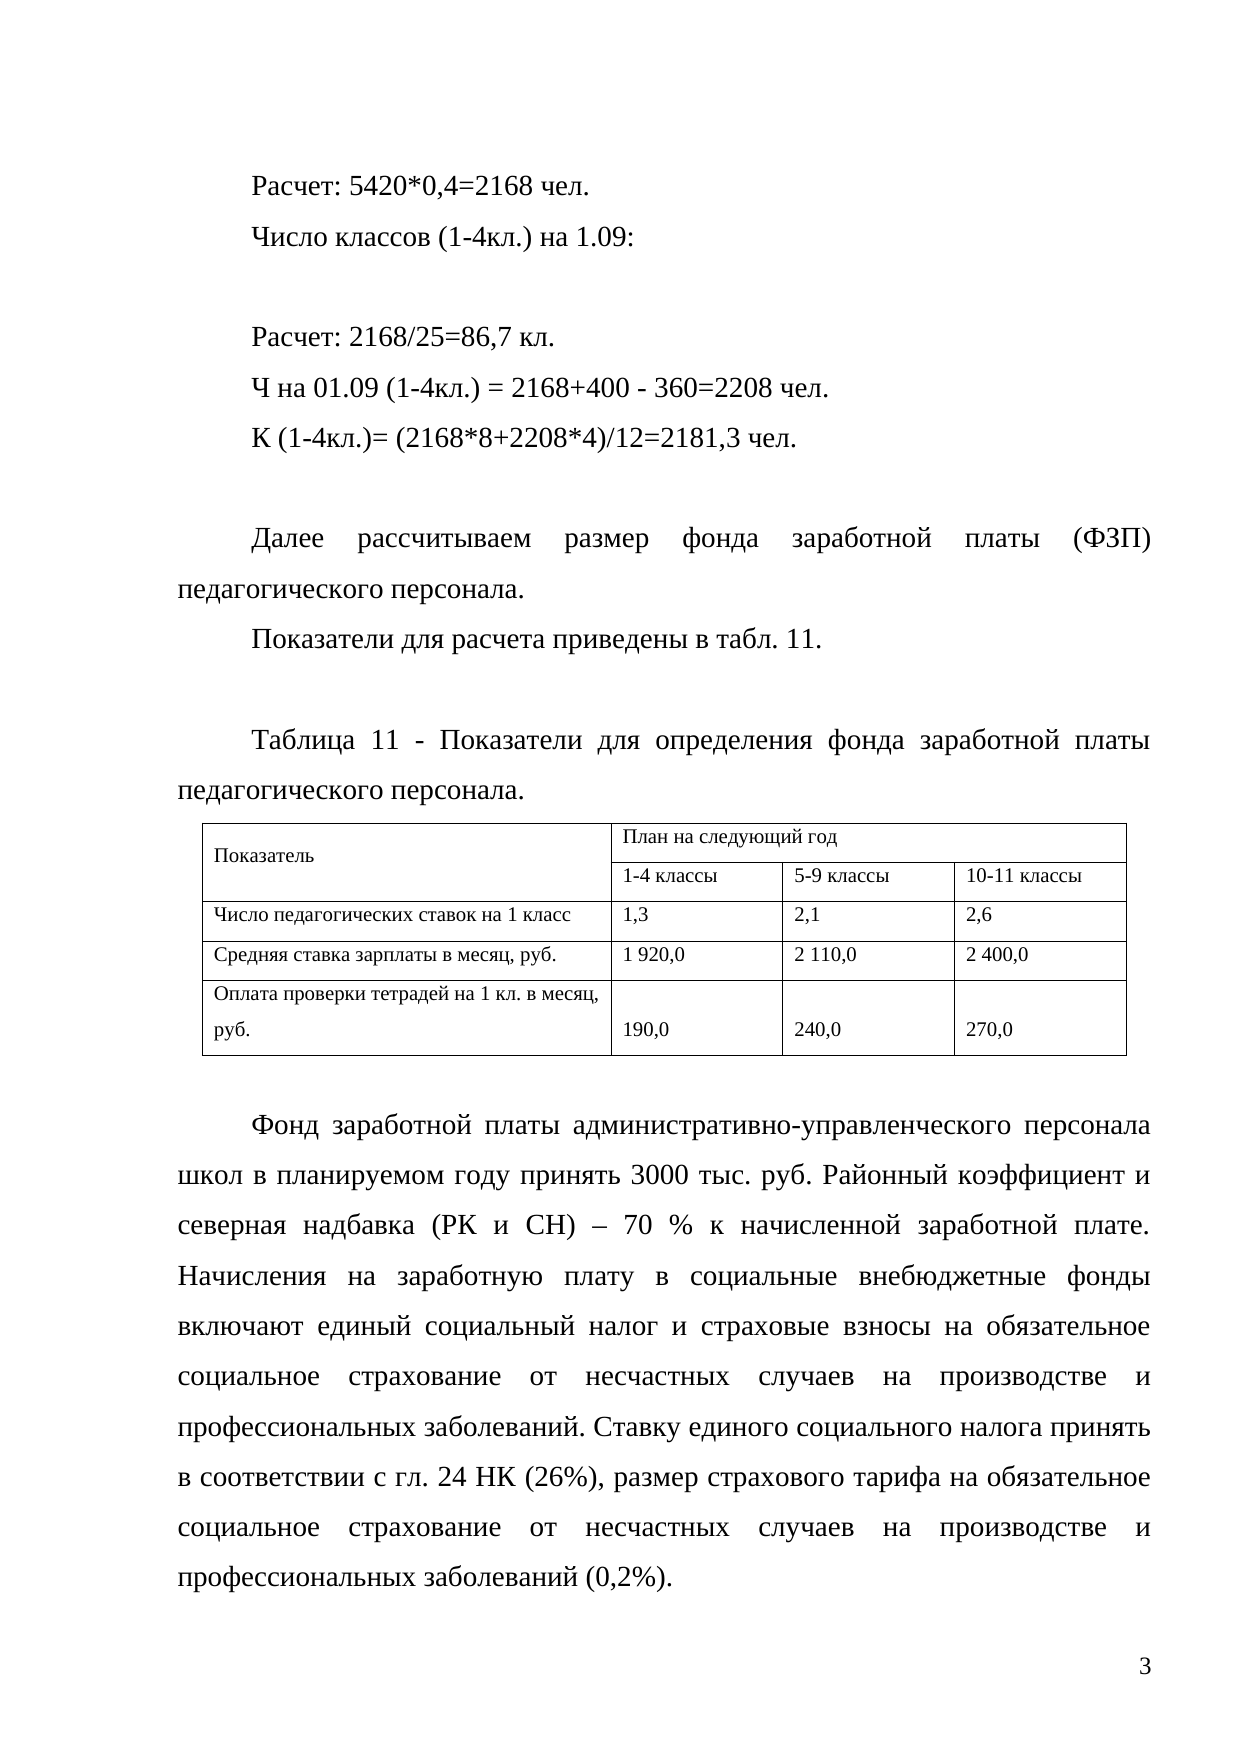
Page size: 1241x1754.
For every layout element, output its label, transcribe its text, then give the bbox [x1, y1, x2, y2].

table_cell Число педагогических ставок на 1 класс [203, 902, 611, 941]
table_cell 1 920,0 [612, 942, 782, 980]
table_cell 1,3 [612, 902, 782, 941]
table_cell 2,6 [955, 902, 1126, 941]
table_header Показатель [203, 824, 611, 901]
table_cell 10-11 классы [955, 863, 1126, 901]
table_cell Оплата проверки тетрадей на 1 кл. в месяц, руб. [203, 981, 611, 1055]
text Расчет: 5420*0,4=2168 чел. [177, 168, 1152, 202]
table_cell 240,0 [783, 981, 954, 1055]
text Расчет: 2168/25=86,7 кл. [177, 319, 1152, 353]
text Фонд заработной платы административно-управленческого персонала школ в планируемом году принять 3000 тыс. руб. Районный коэффициент и северная надбавка (РК и СН) – 70 % к начисленной заработной плате. Начисления на заработную плату в социальные внебюджетные фонды включают единый социальный налог и страховые взносы на обязательное социальное страхование от несчастных случаев на производстве и профессиональных заболеваний. Ставку единого социального налога принять в соответствии с гл. 24 НК (26%), размер страхового тарифа на обязательное социальное страхование от несчастных случаев на производстве и профессиональных заболеваний (0,2%). [177, 1107, 1152, 1593]
text Показатели для расчета приведены в табл. 11. [177, 621, 1152, 655]
text Ч на 01.09 (1-4кл.) = 2168+400 - 360=2208 чел. [177, 370, 1152, 403]
table_cell 2,1 [783, 902, 954, 941]
text К (1-4кл.)= (2168*8+2208*4)/12=2181,3 чел. [177, 420, 1152, 453]
table_cell 1-4 классы [612, 863, 782, 901]
table_cell 5-9 классы [783, 863, 954, 901]
table_cell Средняя ставка зарплаты в месяц, руб. [203, 942, 611, 980]
table_cell 2 110,0 [783, 942, 954, 980]
table_cell 270,0 [955, 981, 1126, 1055]
table_header План на следующий год [612, 824, 1126, 862]
text Далее рассчитываем размер фонда заработной платы (ФЗП) педагогического персонала. [177, 521, 1152, 604]
table_cell 2 400,0 [955, 942, 1126, 980]
text Таблица 11 - Показатели для определения фонда заработной платы педагогического персонала. [177, 722, 1152, 806]
text Число классов (1-4кл.) на 1.09: [177, 219, 1152, 252]
table_cell 190,0 [612, 981, 782, 1055]
